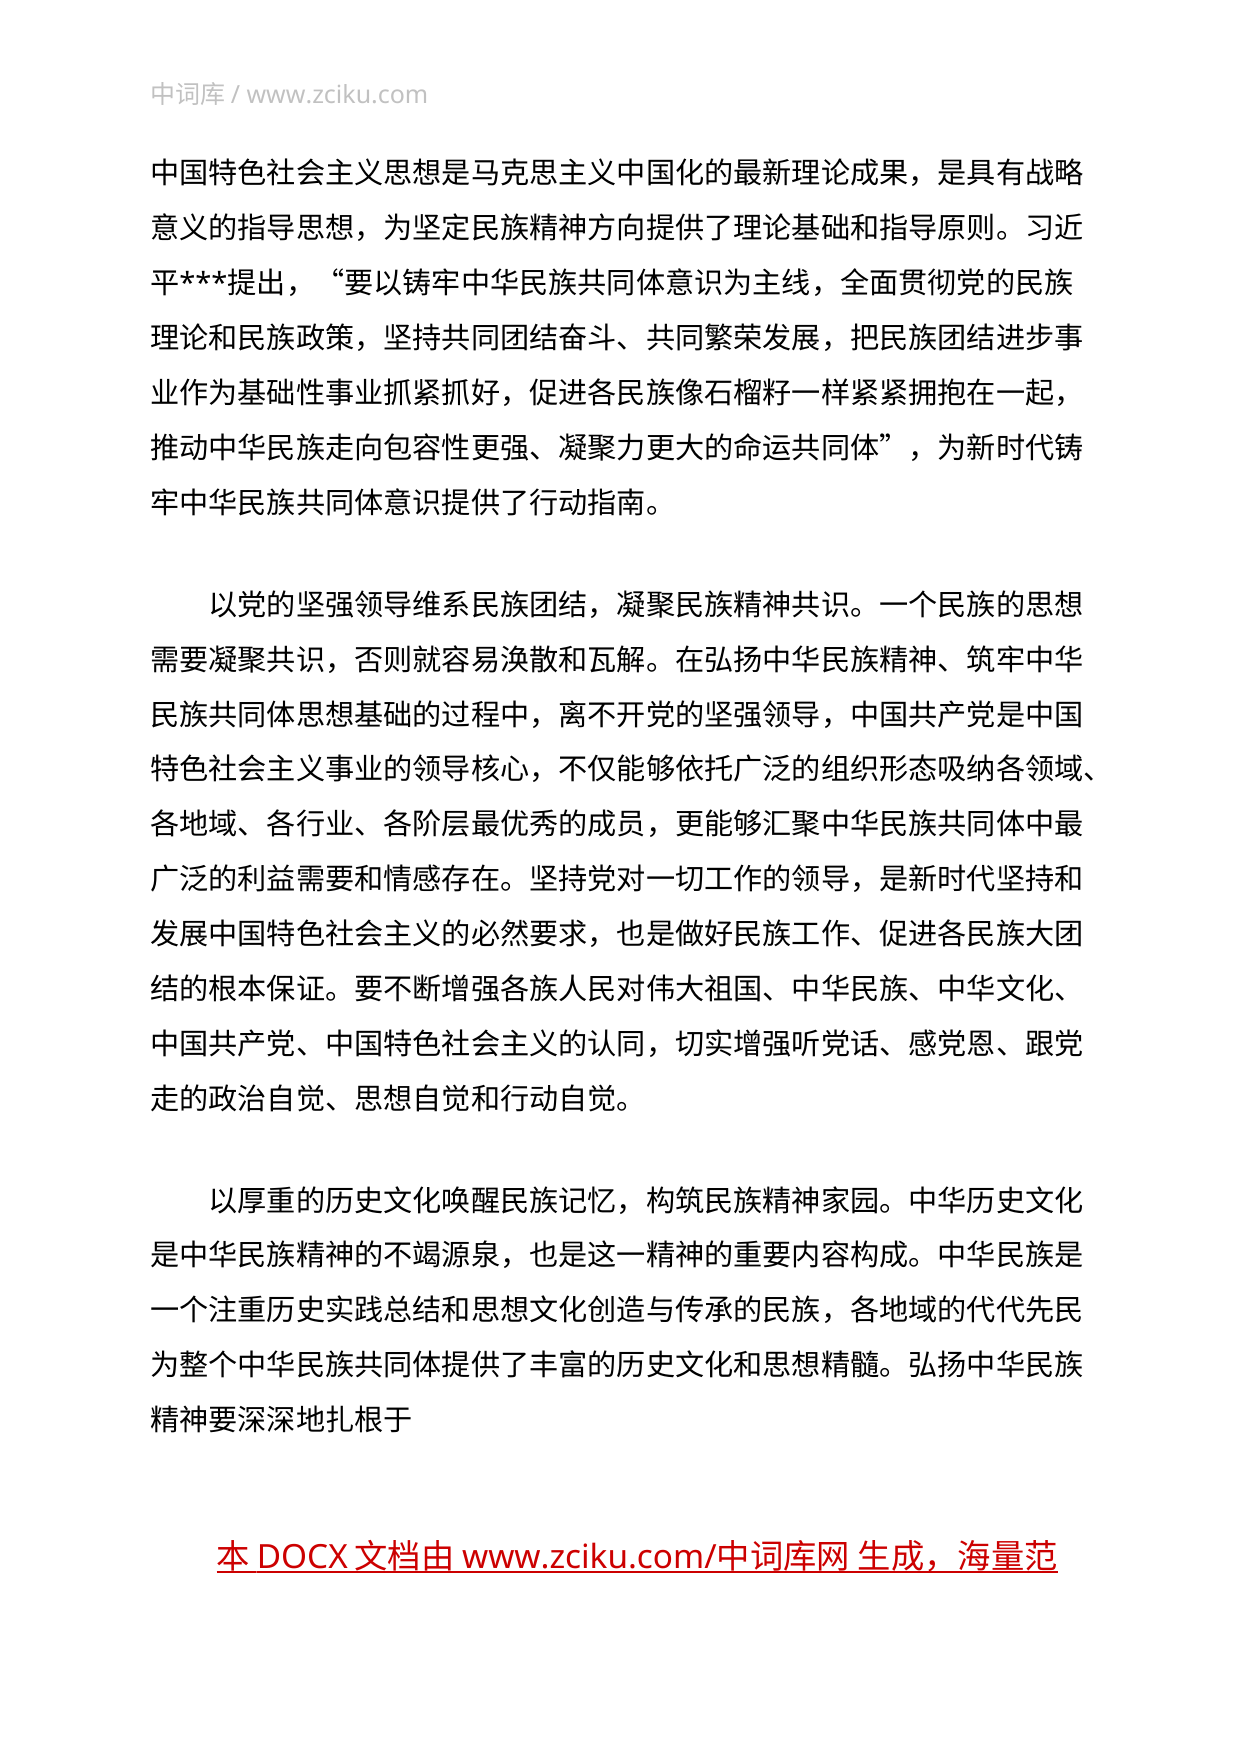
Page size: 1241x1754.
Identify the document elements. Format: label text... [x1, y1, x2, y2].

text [150, 1530, 1090, 1578]
text 以厚重的历史文化唤醒民族记忆，构筑民族精神家园。中华历史文化是中华民族精神的不竭源泉，也是这一精神的重要内容构成。中华民族是一个注重历史实践总结和思想文化创造与传承的民族，各地域的代代先民为整个中华民族共同体提供了丰富的历史文化和思想精髓。弘扬中华民族精神要深深地扎根于 [150, 1177, 1090, 1439]
text 以党的坚强领导维系民族团结，凝聚民族精神共识。一个民族的思想需要凝聚共识，否则就容易涣散和瓦解。在弘扬中华民族精神、筑牢中华民族共同体思想基础的过程中，离不开党的坚强领导，中国共产党是中国特色社会主义事业的领导核心，不仅能够依托广泛的组织形态吸纳各领域、各地域、各行业、各阶层最优秀的成员，更能够汇聚中华民族共同体中最广泛的利益需要和情感存在。坚持党对一切工作的领导，是新时代坚持和发展中国特色社会主义的必然要求，也是做好民族工作、促进各民族大团结的根本保证。要不断增强各族人民对伟大祖国、中华民族、中华文化、中国共产党、中国特色社会主义的认同，切实增强听党话、感党恩、跟党走的政治自觉、思想自觉和行动自觉。 [150, 581, 1090, 1118]
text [150, 150, 1090, 522]
